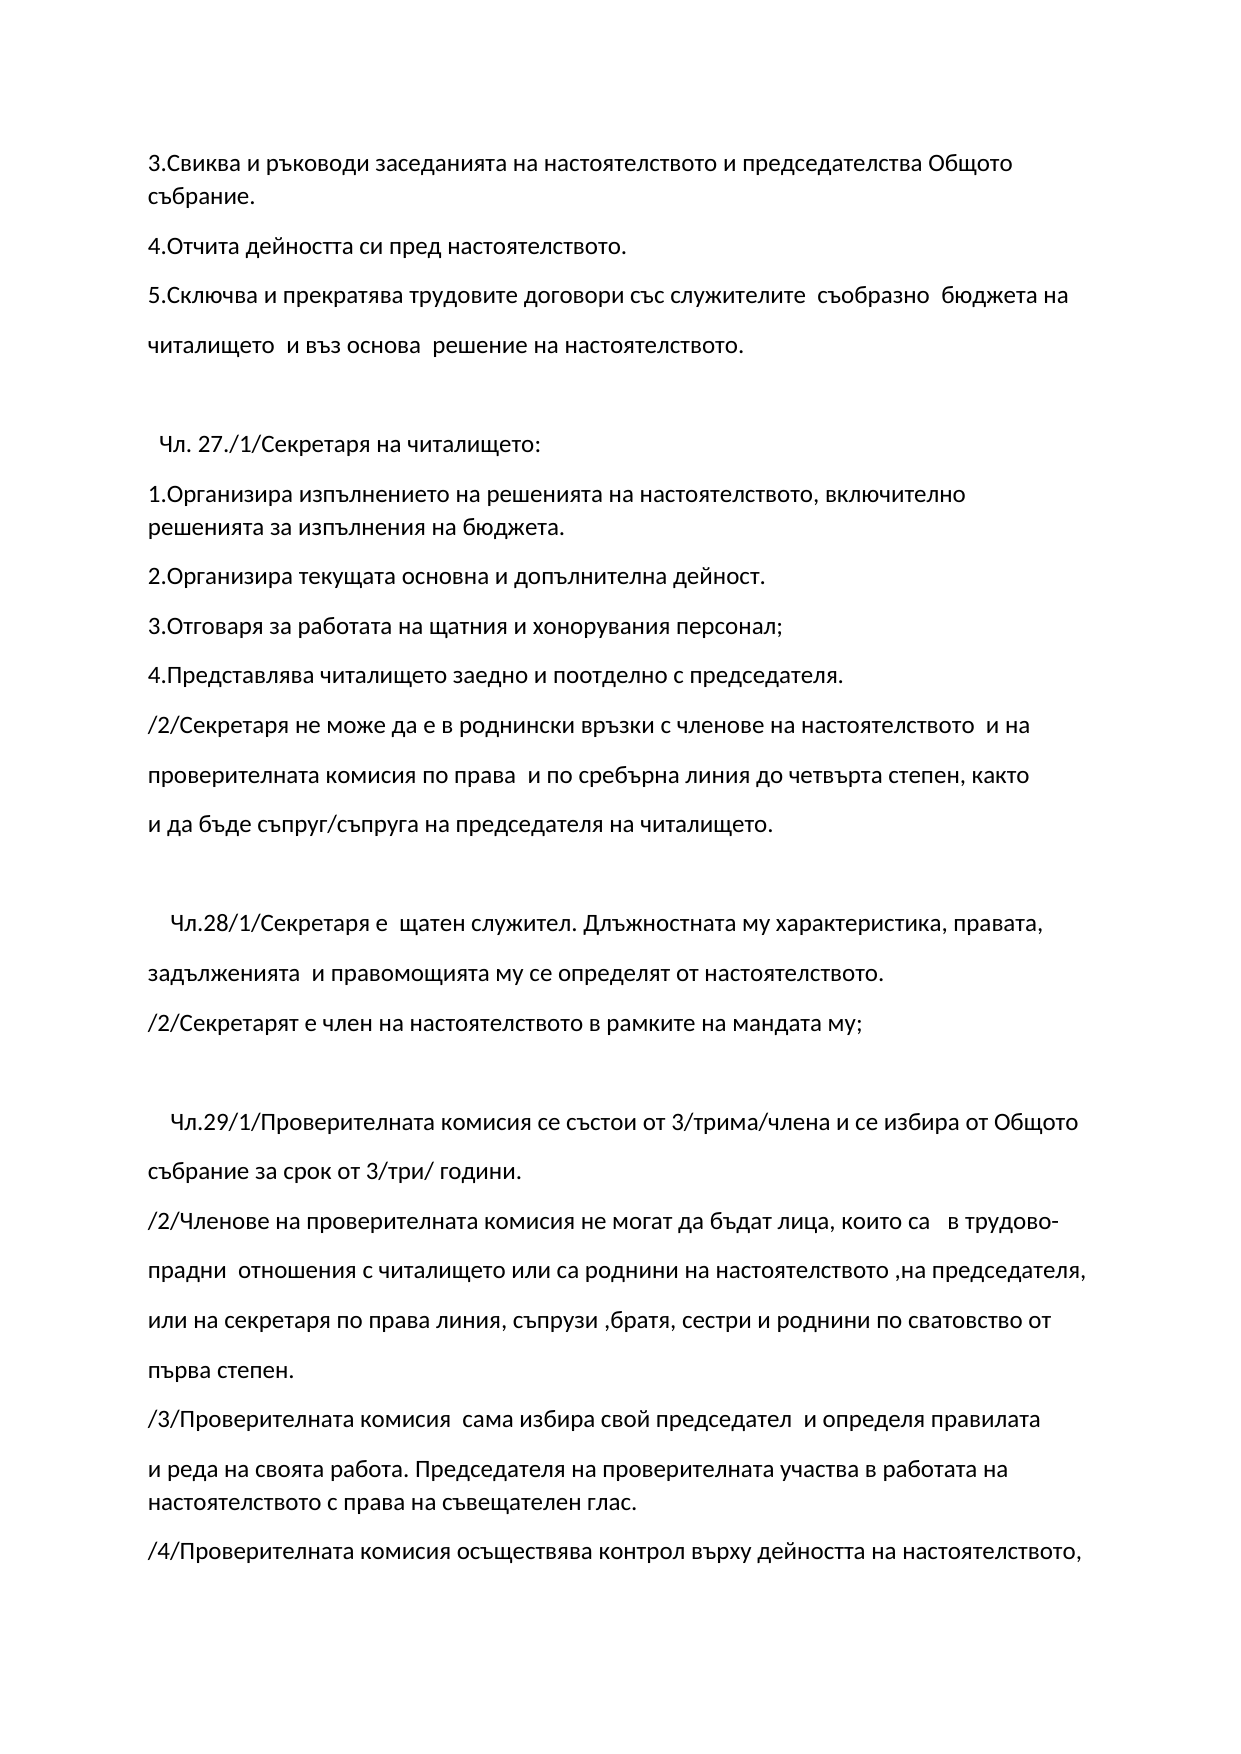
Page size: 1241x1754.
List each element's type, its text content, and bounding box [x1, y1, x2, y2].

text 3.Свиква и ръководи заседанията на настоятелството и председателства Общото събрание. [148, 148, 1093, 211]
text и реда на своята работа. Председателя на проверителната участва в работата на настоятелството с права на съвещателен глас. [148, 1453, 1093, 1516]
text Чл.28/1/Секретаря е щатен служител. Длъжностната му характеристика, правата, [148, 908, 1093, 938]
text събрание за срок от 3/три/ години. [148, 1156, 1093, 1186]
text и да бъде съпруг/съпруга на председателя на читалището. [148, 808, 1093, 839]
text прадни отношения с читалището или са роднини на настоятелството ,на председателя, [148, 1255, 1093, 1285]
text първа степен. [148, 1354, 1093, 1384]
text 2.Организира текущата основна и допълнителна дейност. [148, 561, 1093, 591]
text 5.Сключва и прекратява трудовите договори със служителите съобразно бюджета на [148, 280, 1093, 310]
text Чл.29/1/Проверителната комисия се състои от 3/трима/члена и се избира от Общото [148, 1106, 1093, 1136]
text 3.Отговаря за работата на щатния и хонорувания персонал; [148, 610, 1093, 641]
text /3/Проверителната комисия сама избира свой председател и определя правилата [148, 1403, 1093, 1434]
text /2/Секретарят е член на настоятелството в рамките на мандата му; [148, 1007, 1093, 1037]
text /2/Членове на проверителната комисия не могат да бъдат лица, които са в трудово- [148, 1205, 1093, 1236]
text 4.Представлява читалището заедно и поотделно с председателя. [148, 660, 1093, 690]
text Чл. 27./1/Секретаря на читалището: [148, 428, 1093, 459]
text /2/Секретаря не може да е в роднински връзки с членове на настоятелството и на [148, 709, 1093, 740]
text читалището и въз основа решение на настоятелството. [148, 329, 1093, 360]
text 4.Отчита дейността си пред настоятелството. [148, 230, 1093, 261]
text проверителната комисия по права и по сребърна линия до четвърта степен, както [148, 759, 1093, 789]
text /4/Проверителната комисия осъществява контрол върху дейността на настоятелството, [148, 1536, 1093, 1566]
text или на секретаря по права линия, съпрузи ,братя, сестри и роднини по сватовство от [148, 1304, 1093, 1335]
text 1.Организира изпълнението на решенията на настоятелството, включително решенията за изпълнения на бюджета. [148, 478, 1093, 541]
text задълженията и правомощията му се определят от настоятелството. [148, 957, 1093, 988]
